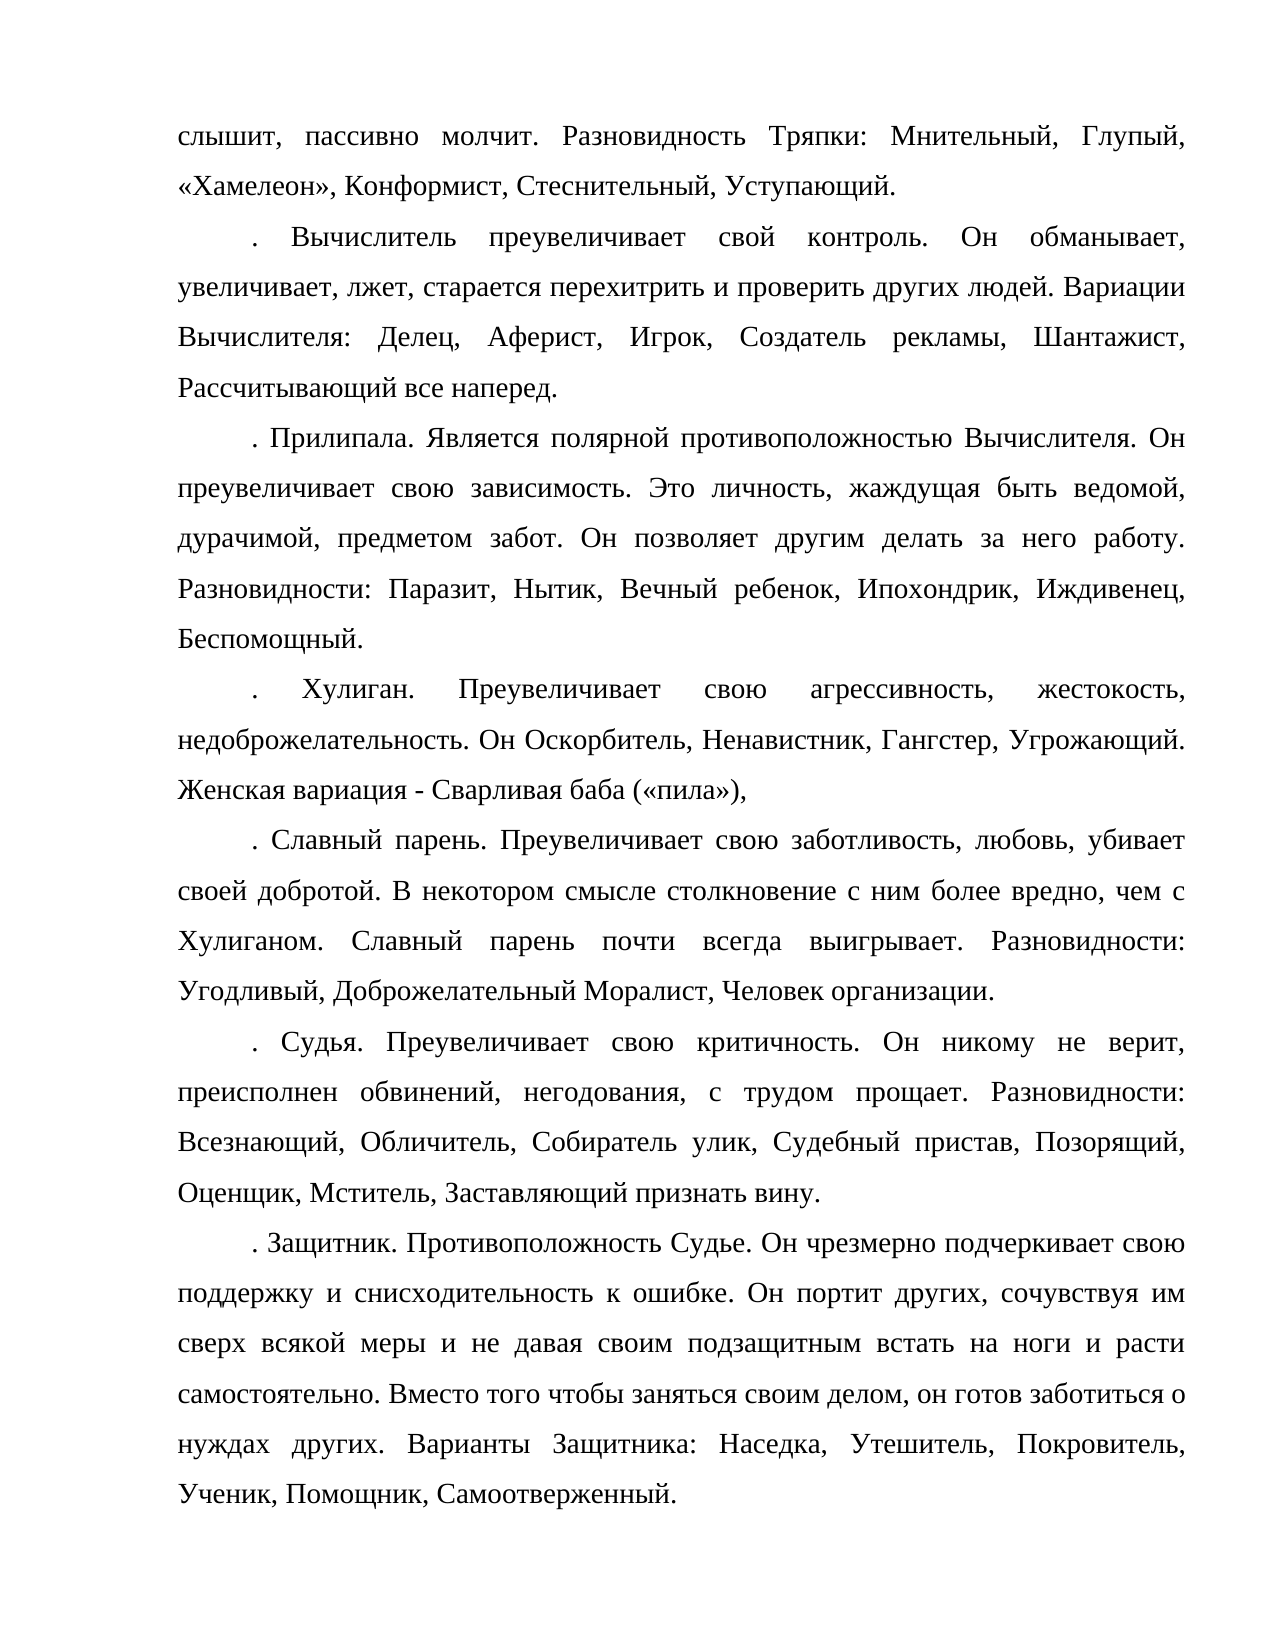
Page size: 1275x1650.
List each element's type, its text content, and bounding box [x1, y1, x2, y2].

text . Судья. Преувеличивает свою критичность. Он никому не верит, преисполнен обвинений, негодования, с трудом прощает. Разновидности: Всезнающий, Обличитель, Собиратель улик, Судебный пристав, Позорящий, Оценщик, Мститель, Заставляющий признать вину. [177, 1024, 1186, 1208]
text . Хулиган. Преувеличивает свою агрессивность, жестокость, недоброжелательность. Он Оскорбитель, Ненавистник, Гангстер, Угрожающий. Женская вариация - Сварливая баба («пила»), [177, 672, 1186, 806]
text . Защитник. Противоположность Судье. Он чрезмерно подчеркивает свою поддержку и снисходительность к ошибке. Он портит других, сочувствуя им сверх всякой меры и не давая своим подзащитным встать на ноги и расти самостоятельно. Вместо того чтобы заняться своим делом, он готов заботиться о нуждах других. Варианты Защитника: Наседка, Утешитель, Покровитель, Ученик, Помощник, Самоотверженный. [177, 1225, 1186, 1510]
text . Вычислитель преувеличивает свой контроль. Он обманывает, увеличивает, лжет, старается перехитрить и проверить других людей. Вариации Вычислителя: Делец, Аферист, Игрок, Создатель рекламы, Шантажист, Рассчитывающий все наперед. [177, 219, 1186, 403]
text . Прилипала. Является полярной противоположностью Вычислителя. Он преувеличивает свою зависимость. Это личность, жаждущая быть ведомой, дурачимой, предметом забот. Он позволяет другим делать за него работу. Разновидности: Паразит, Нытик, Вечный ребенок, Ипохондрик, Иждивенец, Беспомощный. [177, 420, 1186, 655]
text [177, 118, 1186, 202]
text . Славный парень. Преувеличивает свою заботливость, любовь, убивает своей добротой. В некотором смысле столкновение с ним более вредно, чем с Хулиганом. Славный парень почти всегда выигрывает. Разновидности: Угодливый, Доброжелательный Моралист, Человек организации. [177, 822, 1186, 1007]
